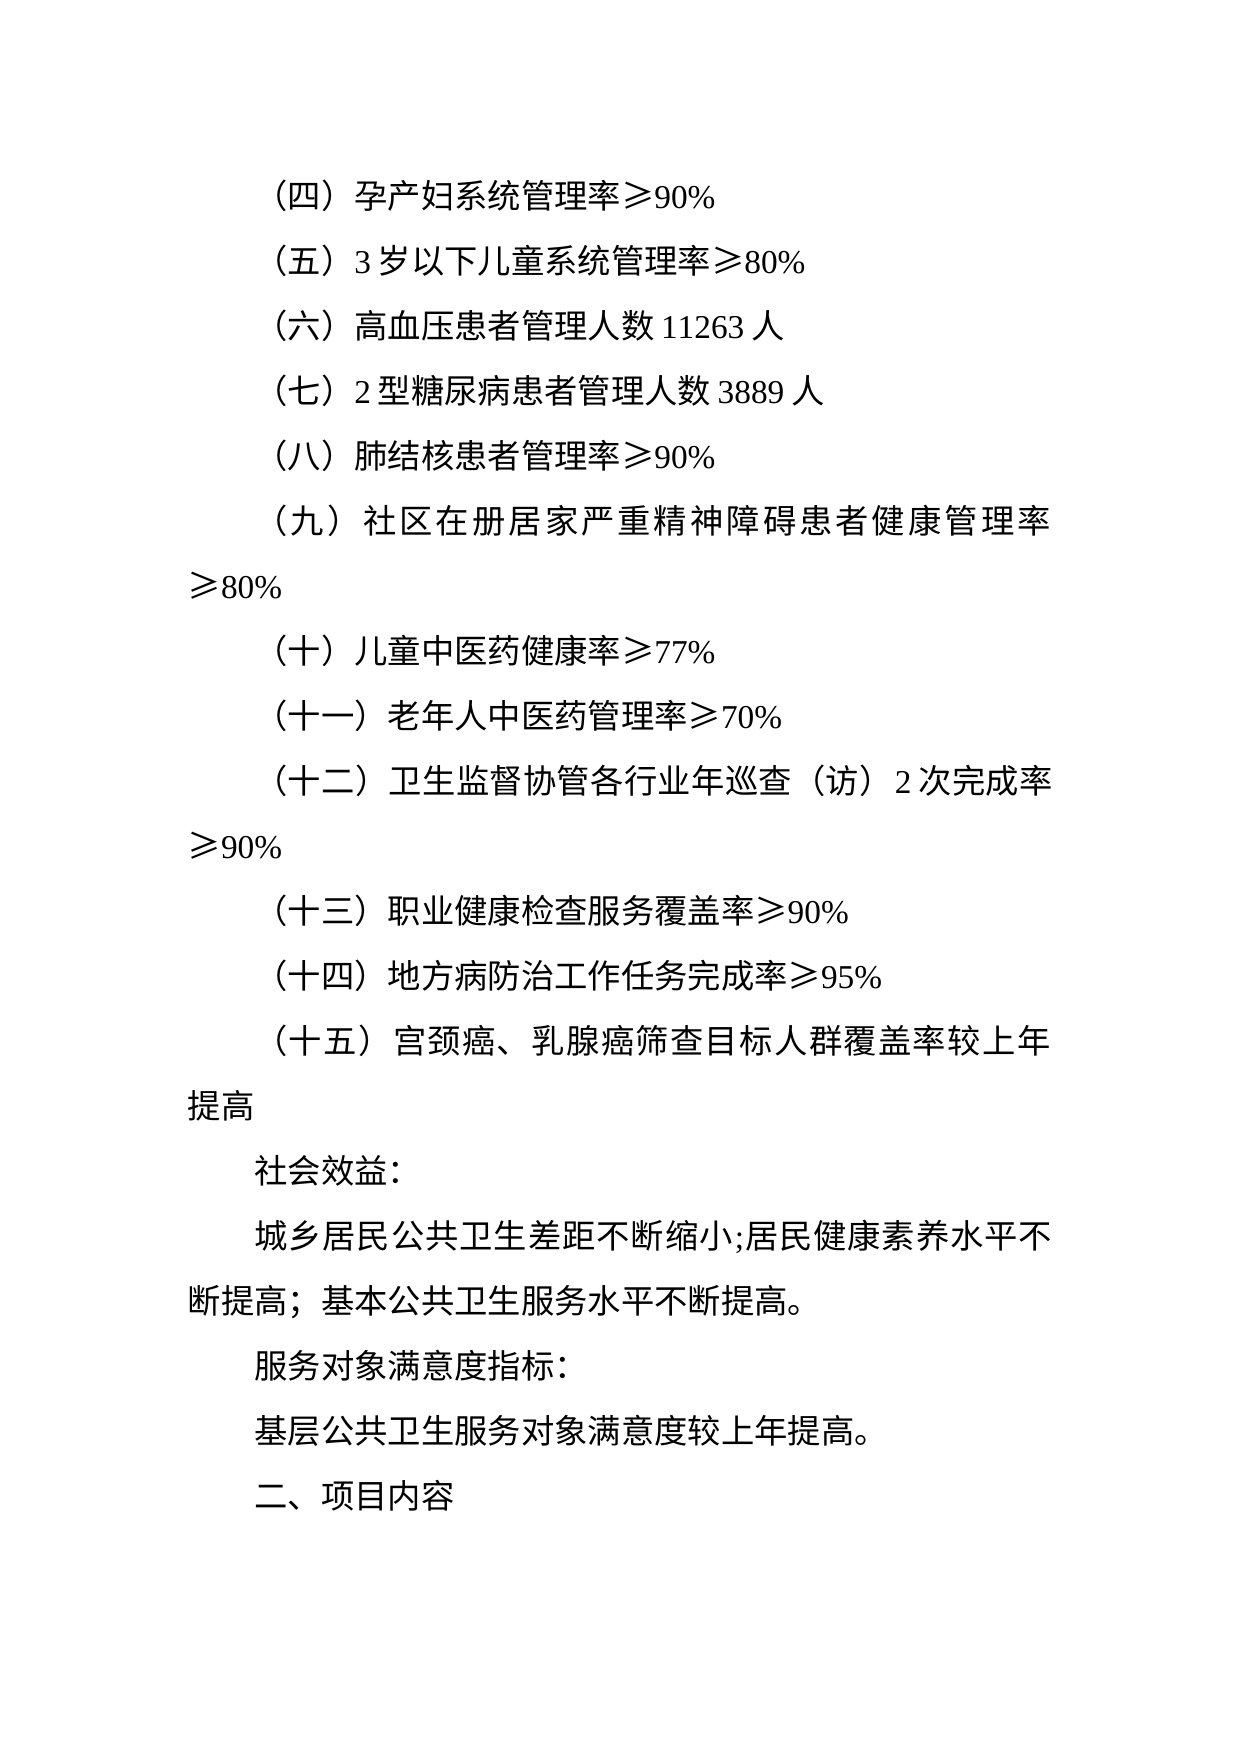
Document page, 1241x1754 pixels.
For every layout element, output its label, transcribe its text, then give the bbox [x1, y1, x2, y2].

text 二、项目内容 [187, 1462, 1053, 1527]
text （七）2型糖尿病患者管理人数3889人 [187, 357, 1053, 422]
text 社会效益： [187, 1137, 1053, 1202]
text （十）儿童中医药健康率≥77% [187, 617, 1053, 682]
text （九）社区在册居家严重精神障碍患者健康管理率≥80% [187, 487, 1053, 617]
text 基层公共卫生服务对象满意度较上年提高。 [187, 1397, 1053, 1462]
text （十四）地方病防治工作任务完成率≥95% [187, 942, 1053, 1007]
text （十二）卫生监督协管各行业年巡查（访）2次完成率≥90% [187, 747, 1053, 877]
text （八）肺结核患者管理率≥90% [187, 422, 1053, 487]
text 城乡居民公共卫生差距不断缩小;居民健康素养水平不断提高；基本公共卫生服务水平不断提高。 [187, 1202, 1053, 1332]
text （五）3岁以下儿童系统管理率≥80% [187, 227, 1053, 292]
text （十五）宫颈癌、乳腺癌筛查目标人群覆盖率较上年提高 [187, 1007, 1053, 1137]
text （六）高血压患者管理人数11263人 [187, 292, 1053, 357]
text （十三）职业健康检查服务覆盖率≥90% [187, 877, 1053, 942]
text （四）孕产妇系统管理率≥90% [187, 162, 1053, 227]
text （十一）老年人中医药管理率≥70% [187, 682, 1053, 747]
text 服务对象满意度指标： [187, 1332, 1053, 1397]
